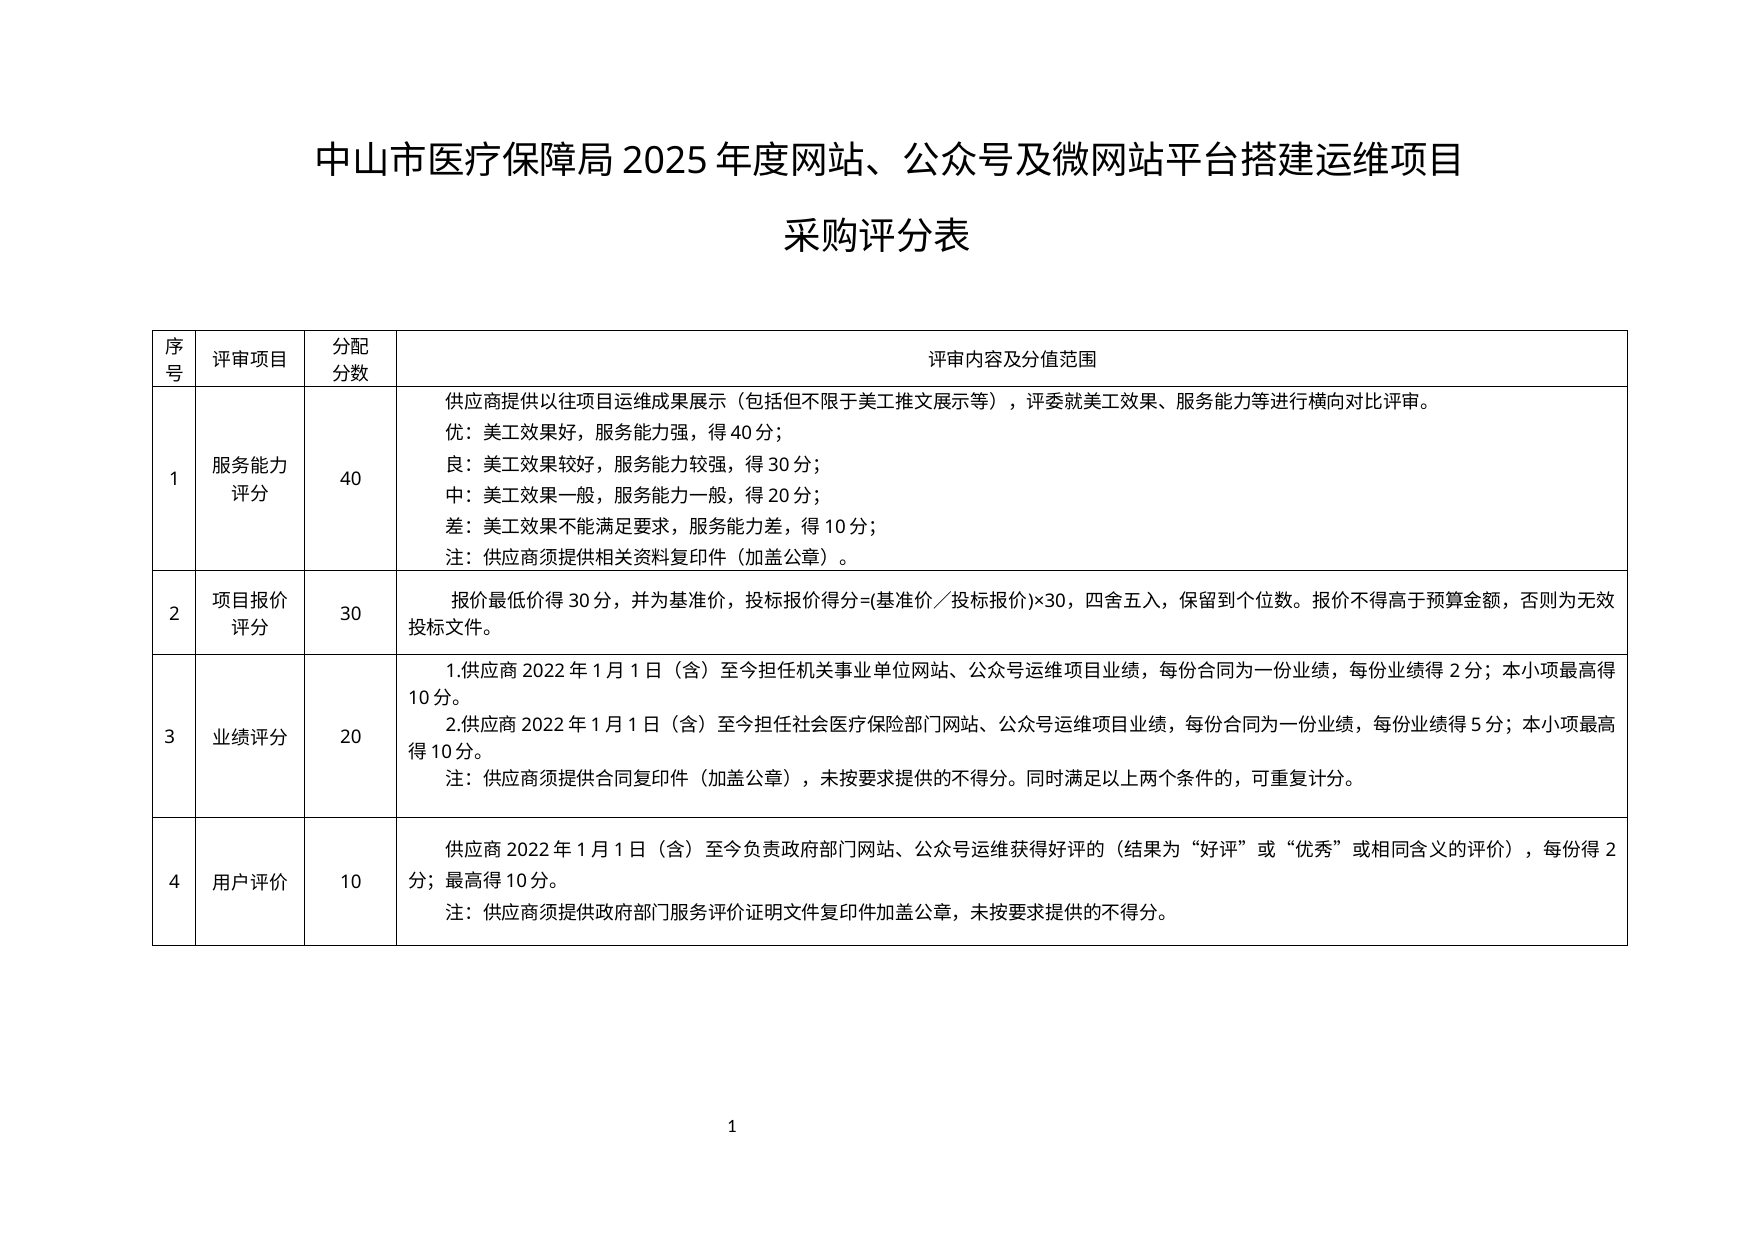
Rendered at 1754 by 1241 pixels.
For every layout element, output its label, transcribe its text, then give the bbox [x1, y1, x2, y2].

text 采购评分表 [126, 206, 1628, 261]
table_cell 用户评价 [196, 818, 304, 945]
table_header 序号 [153, 331, 195, 386]
table_cell 项目报价评分 [196, 571, 304, 654]
table_cell 报价最低价得30分，并为基准价，投标报价得分=(基准价／投标报价)×30，四舍五入，保留到个位数。报价不得高于预算金额，否则为无效投标文件。 [397, 571, 1627, 654]
table_cell 业绩评分 [196, 655, 304, 817]
table_cell 1 [153, 387, 195, 570]
table_header 分配 分数 [305, 331, 396, 386]
table_cell 供应商提供以往项目运维成果展示（包括但不限于美工推文展示等），评委就美工效果、服务能力等进行横向对比评审。 优：美工效果好，服务能力强，得40分； 良：美工效果较好，服务能力较强，得30分； 中：美工效果一般，服务能力一般，得20分； 差：美工效果不能满足要求，服务能力差，得10分； 注：供应商须提供相关资料复印件（加盖公章）。 [397, 387, 1627, 570]
table_cell 供应商2022年1月1日（含）至今担任机关事业单位网站、公众号运维项目业绩，每份合同为一份业绩，每份业绩得2分；本小项最高得10分。 供应商2022年1月1日（含）至今担任社会医疗保险部门网站、公众号运维项目业绩，每份合同为一份业绩，每份业绩得5分；本小项最高得10分。 注：供应商须提供合同复印件（加盖公章），未按要求提供的不得分。同时满足以上两个条件的，可重复计分。 [397, 655, 1627, 817]
table_header 评审内容及分值范围 [397, 331, 1627, 386]
table_cell 40 [305, 387, 396, 570]
table_cell 供应商2022年1月1日（含）至今负责政府部门网站、公众号运维获得好评的（结果为“好评”或“优秀”或相同含义的评价），每份得2分；最高得10分。 注：供应商须提供政府部门服务评价证明文件复印件加盖公章，未按要求提供的不得分。 [397, 818, 1627, 945]
table_cell 30 [305, 571, 396, 654]
table_cell 4 [153, 818, 195, 945]
table_cell 20 [305, 655, 396, 817]
table_cell 2 [153, 571, 195, 654]
table_cell 10 [305, 818, 396, 945]
text 中山市医疗保障局2025年度网站、公众号及微网站平台搭建运维项目 [152, 125, 1628, 190]
table_cell 3 [153, 655, 195, 817]
table_cell 服务能力评分 [196, 387, 304, 570]
table_header 评审项目 [196, 331, 304, 386]
